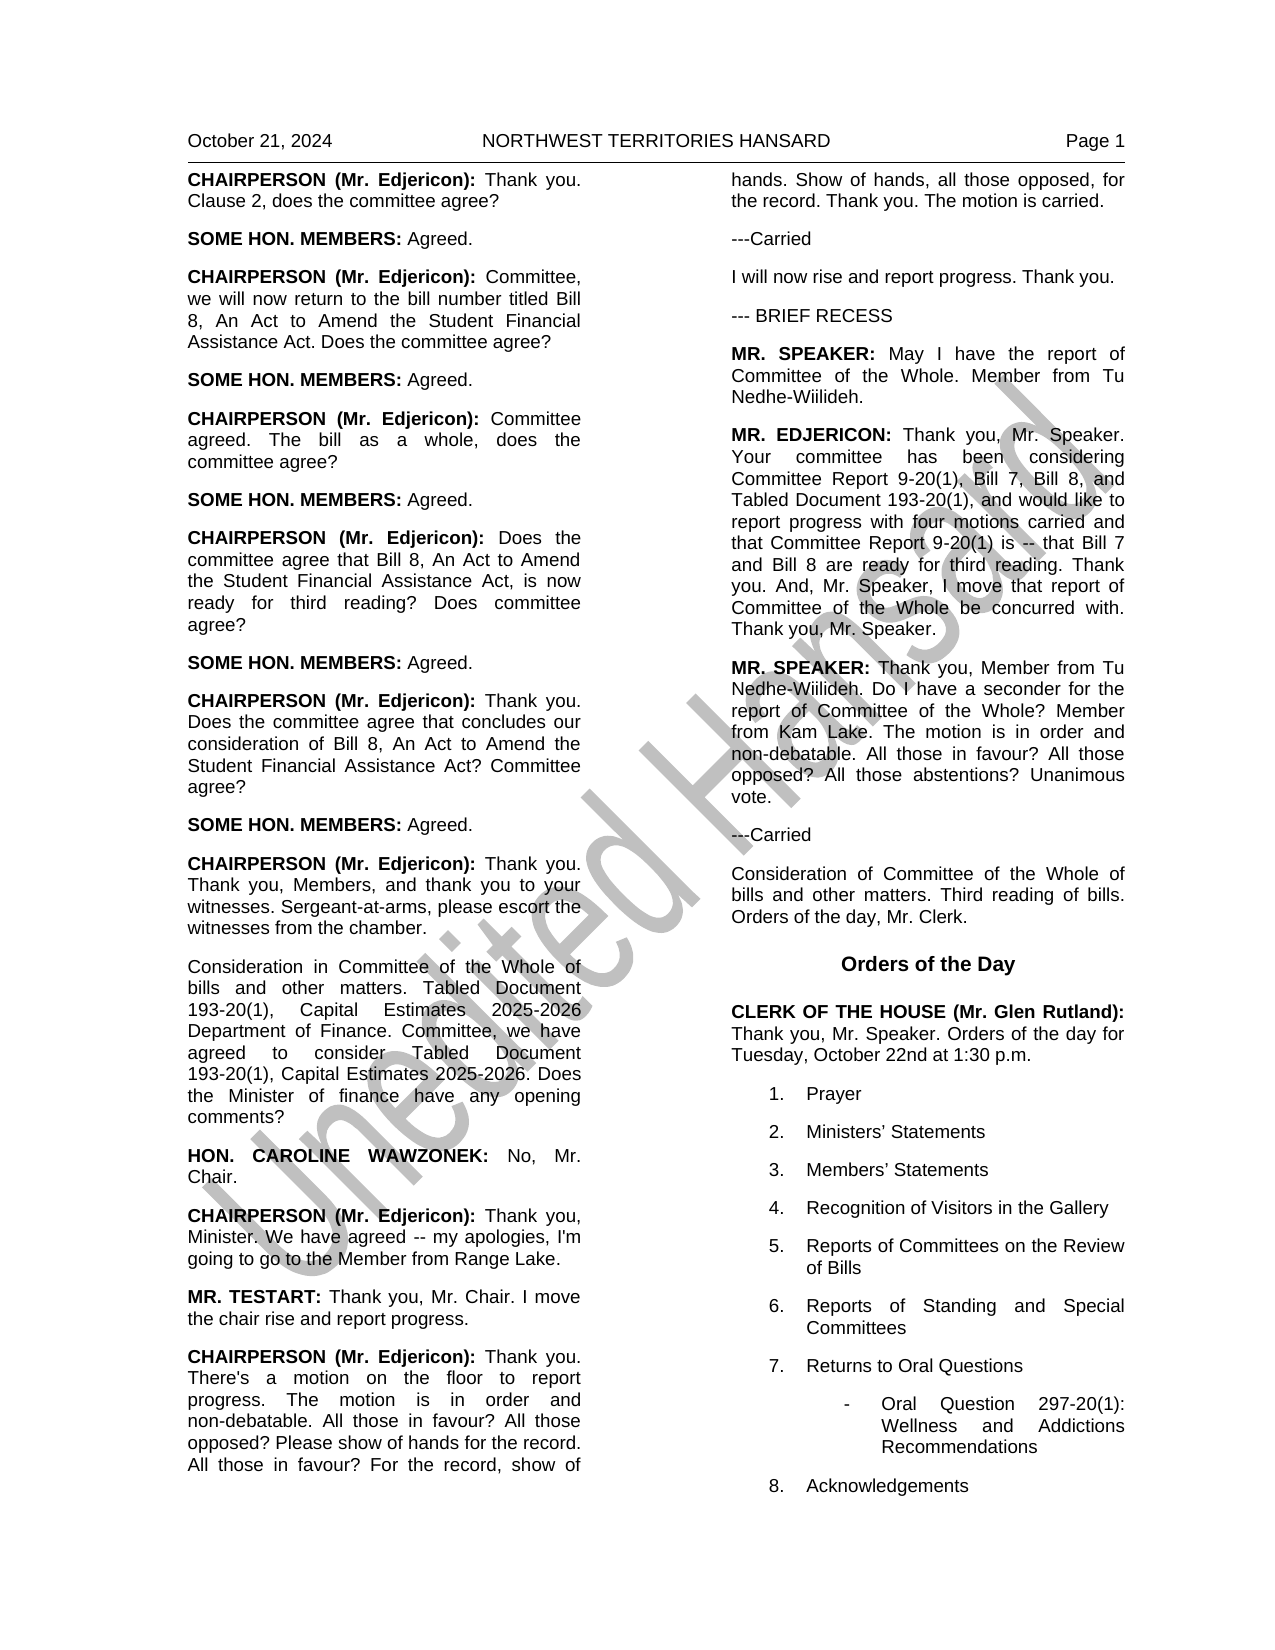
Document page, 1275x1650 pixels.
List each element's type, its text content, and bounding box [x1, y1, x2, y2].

text MR. SPEAKER: Thank you, Member from Tu Nedhe-Wiilideh. Do I have a seconder for the report of Committee of the Whole? Member from Kam Lake. The motion is in order and non-debatable. All those in favour? All those opposed? All those abstentions? Unanimous vote. [731, 656, 1125, 807]
text HON. CAROLINE WAWZONEK: No, Mr. Chair. [187, 1144, 581, 1188]
list Members’ Statements [769, 1159, 1125, 1180]
text --- BRIEF RECESS [731, 304, 1125, 326]
list Oral Question 297-20(1): Wellness and Addictions Recommendations [844, 1393, 1125, 1458]
text Consideration in Committee of the Whole of bills and other matters. Tabled Document 193-20(1), Capital Estimates 2025-2026 Department of Finance. Committee, we have agreed to consider Tabled Document 193-20(1), Capital Estimates 2025-2026. Does the Minister of finance have any opening comments? [187, 955, 581, 1128]
text SOME HON. MEMBERS: Agreed. [187, 814, 581, 836]
text SOME HON. MEMBERS: Agreed. [187, 228, 581, 250]
text CHAIRPERSON (Mr. Edjericon): Thank you. Clause 2, does the committee agree? [187, 168, 581, 211]
text ---Carried [731, 228, 1125, 250]
text SOME HON. MEMBERS: Agreed. [187, 369, 581, 391]
text CHAIRPERSON (Mr. Edjericon): Does the committee agree that Bill 8, An Act to Amend the Student Financial Assistance Act, is now ready for third reading? Does committee agree? [187, 527, 581, 635]
text CHAIRPERSON (Mr. Edjericon): Thank you. There's a motion on the floor to report progress. The motion is in order and non-debatable. All those in favour? All those opposed? Please show of hands for the record. All those in favour? For the record, show of hands. Show of hands, all those opposed, for the record. Thank you. The motion is carried. [187, 1346, 581, 1475]
list Reports of Committees on the Review of Bills [769, 1235, 1125, 1278]
text Consideration of Committee of the Whole of bills and other matters. Third reading of bills. Orders of the day, Mr. Clerk. [731, 862, 1125, 927]
list Returns to Oral Questions [769, 1355, 1125, 1376]
list Reports of Standing and Special Committees [769, 1295, 1125, 1338]
text SOME HON. MEMBERS: Agreed. [187, 652, 581, 673]
text MR. EDJERICON: Thank you, Mr. Speaker. Your committee has been considering Committee Report 9-20(1), Bill 7, Bill 8, and Tabled Document 193-20(1), and would like to report progress with four motions carried and that Committee Report 9-20(1) is -- that Bill 7 and Bill 8 are ready for third reading. Thank you. And, Mr. Speaker, I move that report of Committee of the Whole be concurred with. Thank you, Mr. Speaker. [731, 424, 1125, 640]
text I will now rise and report progress. Thank you. [731, 266, 1125, 288]
text CHAIRPERSON (Mr. Edjericon): Thank you. Thank you, Members, and thank you to your witnesses. Sergeant-at-arms, please escort the witnesses from the chamber. [187, 852, 581, 939]
text CHAIRPERSON (Mr. Edjericon): Thank you, Minister. We have agreed -- my apologies, I'm going to go to the Member from Range Lake. [187, 1204, 581, 1269]
text CHAIRPERSON (Mr. Edjericon): Committee, we will now return to the bill number titled Bill 8, An Act to Amend the Student Financial Assistance Act. Does the committee agree? [187, 266, 581, 353]
subtitle Orders of the Day [731, 952, 1125, 976]
text ---Carried [731, 824, 1125, 846]
list Prayer [769, 1082, 1125, 1104]
text CHAIRPERSON (Mr. Edjericon): Committee agreed. The bill as a whole, does the committee agree? [187, 407, 581, 472]
text SOME HON. MEMBERS: Agreed. [187, 489, 581, 510]
list Acknowledgements [769, 1474, 1125, 1496]
list Ministers’ Statements [769, 1121, 1125, 1142]
text MR. SPEAKER: May I have the report of Committee of the Whole. Member from Tu Nedhe-Wiilideh. [731, 343, 1125, 407]
text CHAIRPERSON (Mr. Edjericon): Thank you. Does the committee agree that concludes our consideration of Bill 8, An Act to Amend the Student Financial Assistance Act? Committee agree? [187, 690, 581, 798]
text CLERK OF THE HOUSE (Mr. Glen Rutland): Thank you, Mr. Speaker. Orders of the day for Tuesday, October 22nd at 1:30 p.m. [731, 1001, 1125, 1066]
text MR. TESTART: Thank you, Mr. Chair. I move the chair rise and report progress. [187, 1286, 581, 1329]
list Recognition of Visitors in the Gallery [769, 1197, 1125, 1218]
